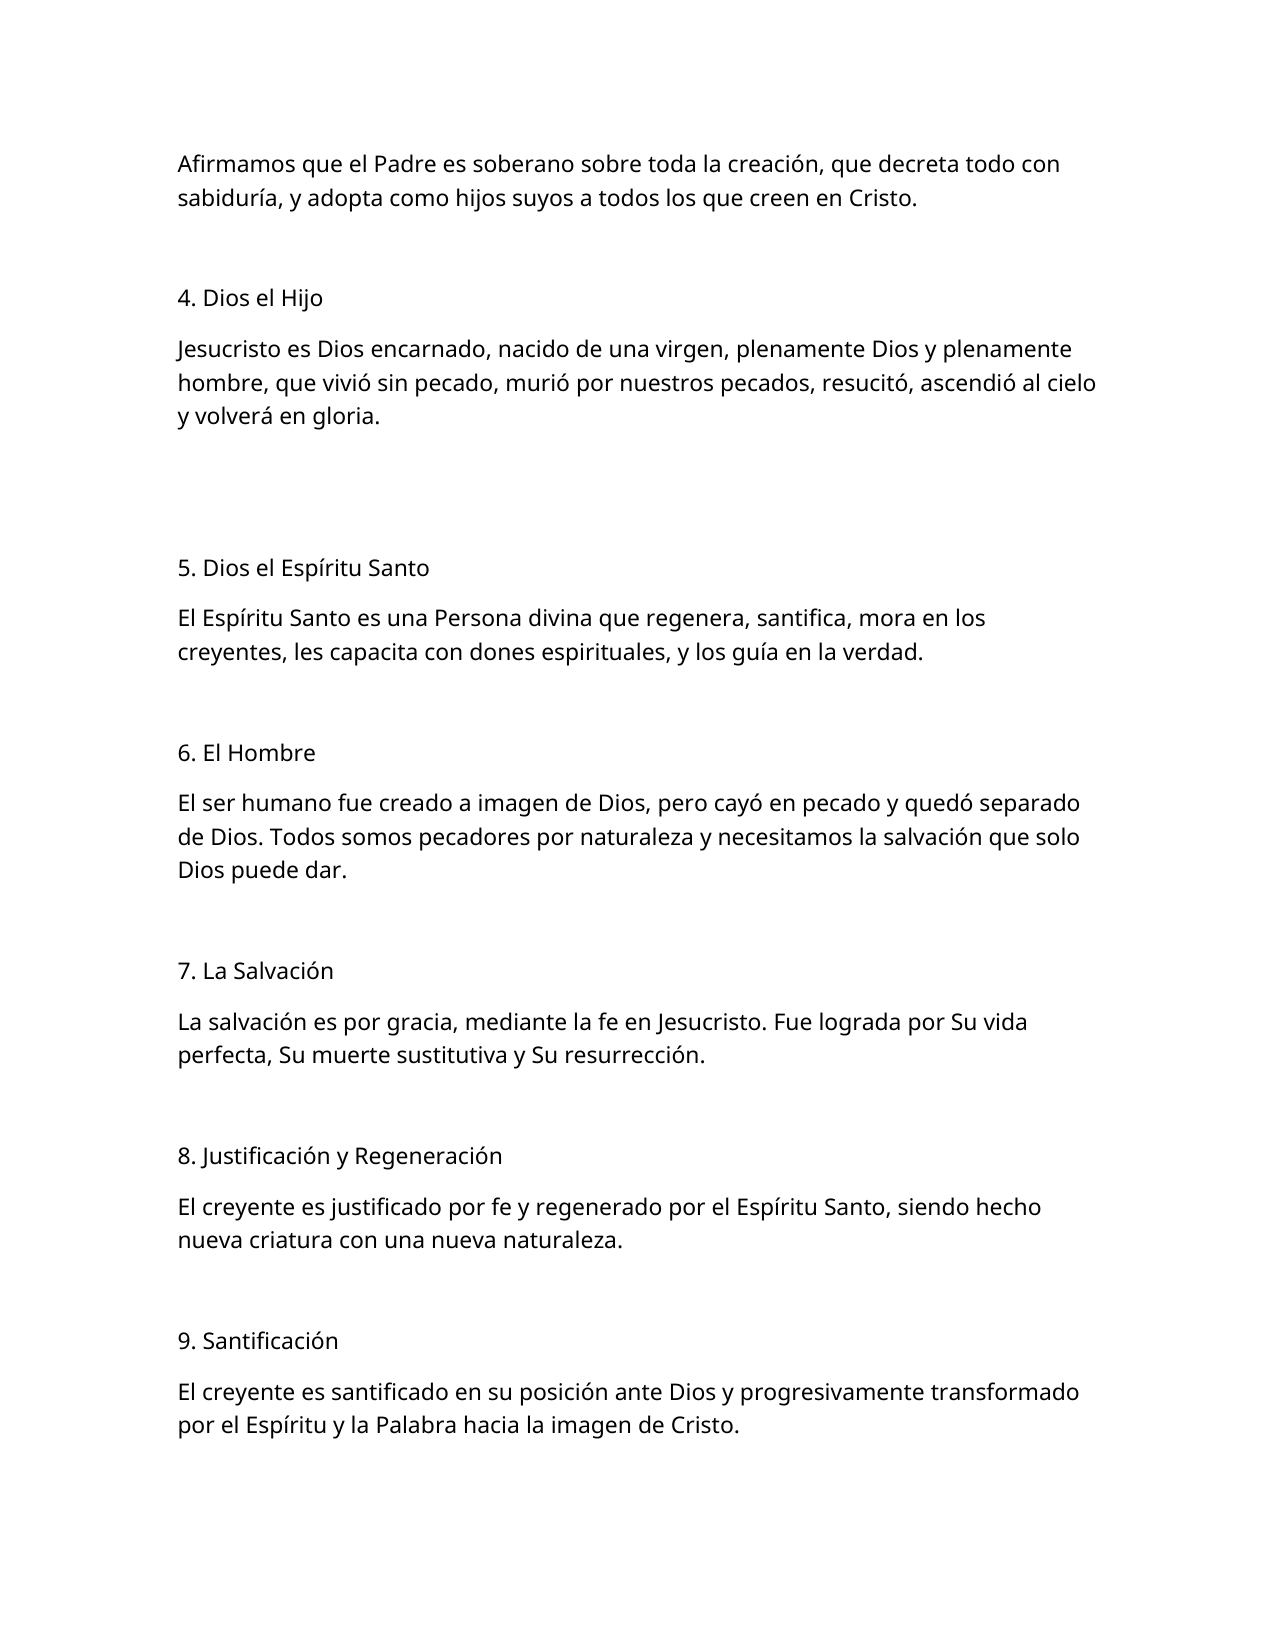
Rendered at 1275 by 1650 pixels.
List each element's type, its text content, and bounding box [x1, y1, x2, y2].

text 5. Dios el Espíritu Santo [177, 551, 1098, 583]
text Afirmamos que el Padre es soberano sobre toda la creación, que decreta todo con sabiduría, y adopta como hijos suyos a todos los que creen en Cristo. [177, 148, 1098, 213]
text El creyente es santificado en su posición ante Dios y progresivamente transformado por el Espíritu y la Palabra hacia la imagen de Cristo. [177, 1376, 1098, 1441]
text 4. Dios el Hijo [177, 282, 1098, 313]
text Jesucristo es Dios encarnado, nacido de una virgen, plenamente Dios y plenamente hombre, que vivió sin pecado, murió por nuestros pecados, resucitó, ascendió al cielo y volverá en gloria. [177, 333, 1098, 431]
text 9. Santificación [177, 1325, 1098, 1356]
text 7. La Salvación [177, 955, 1098, 986]
text El creyente es justificado por fe y regenerado por el Espíritu Santo, siendo hecho nueva criatura con una nueva naturaleza. [177, 1191, 1098, 1256]
text 6. El Hombre [177, 736, 1098, 768]
text La salvación es por gracia, mediante la fe en Jesucristo. Fue lograda por Su vida perfecta, Su muerte sustitutiva y Su resurrección. [177, 1006, 1098, 1071]
text 8. Justificación y Regeneración [177, 1140, 1098, 1171]
text El Espíritu Santo es una Persona divina que regenera, santifica, mora en los creyentes, les capacita con dones espirituales, y los guía en la verdad. [177, 602, 1098, 667]
text El ser humano fue creado a imagen de Dios, pero cayó en pecado y quedó separado de Dios. Todos somos pecadores por naturaleza y necesitamos la salvación que solo Dios puede dar. [177, 787, 1098, 886]
